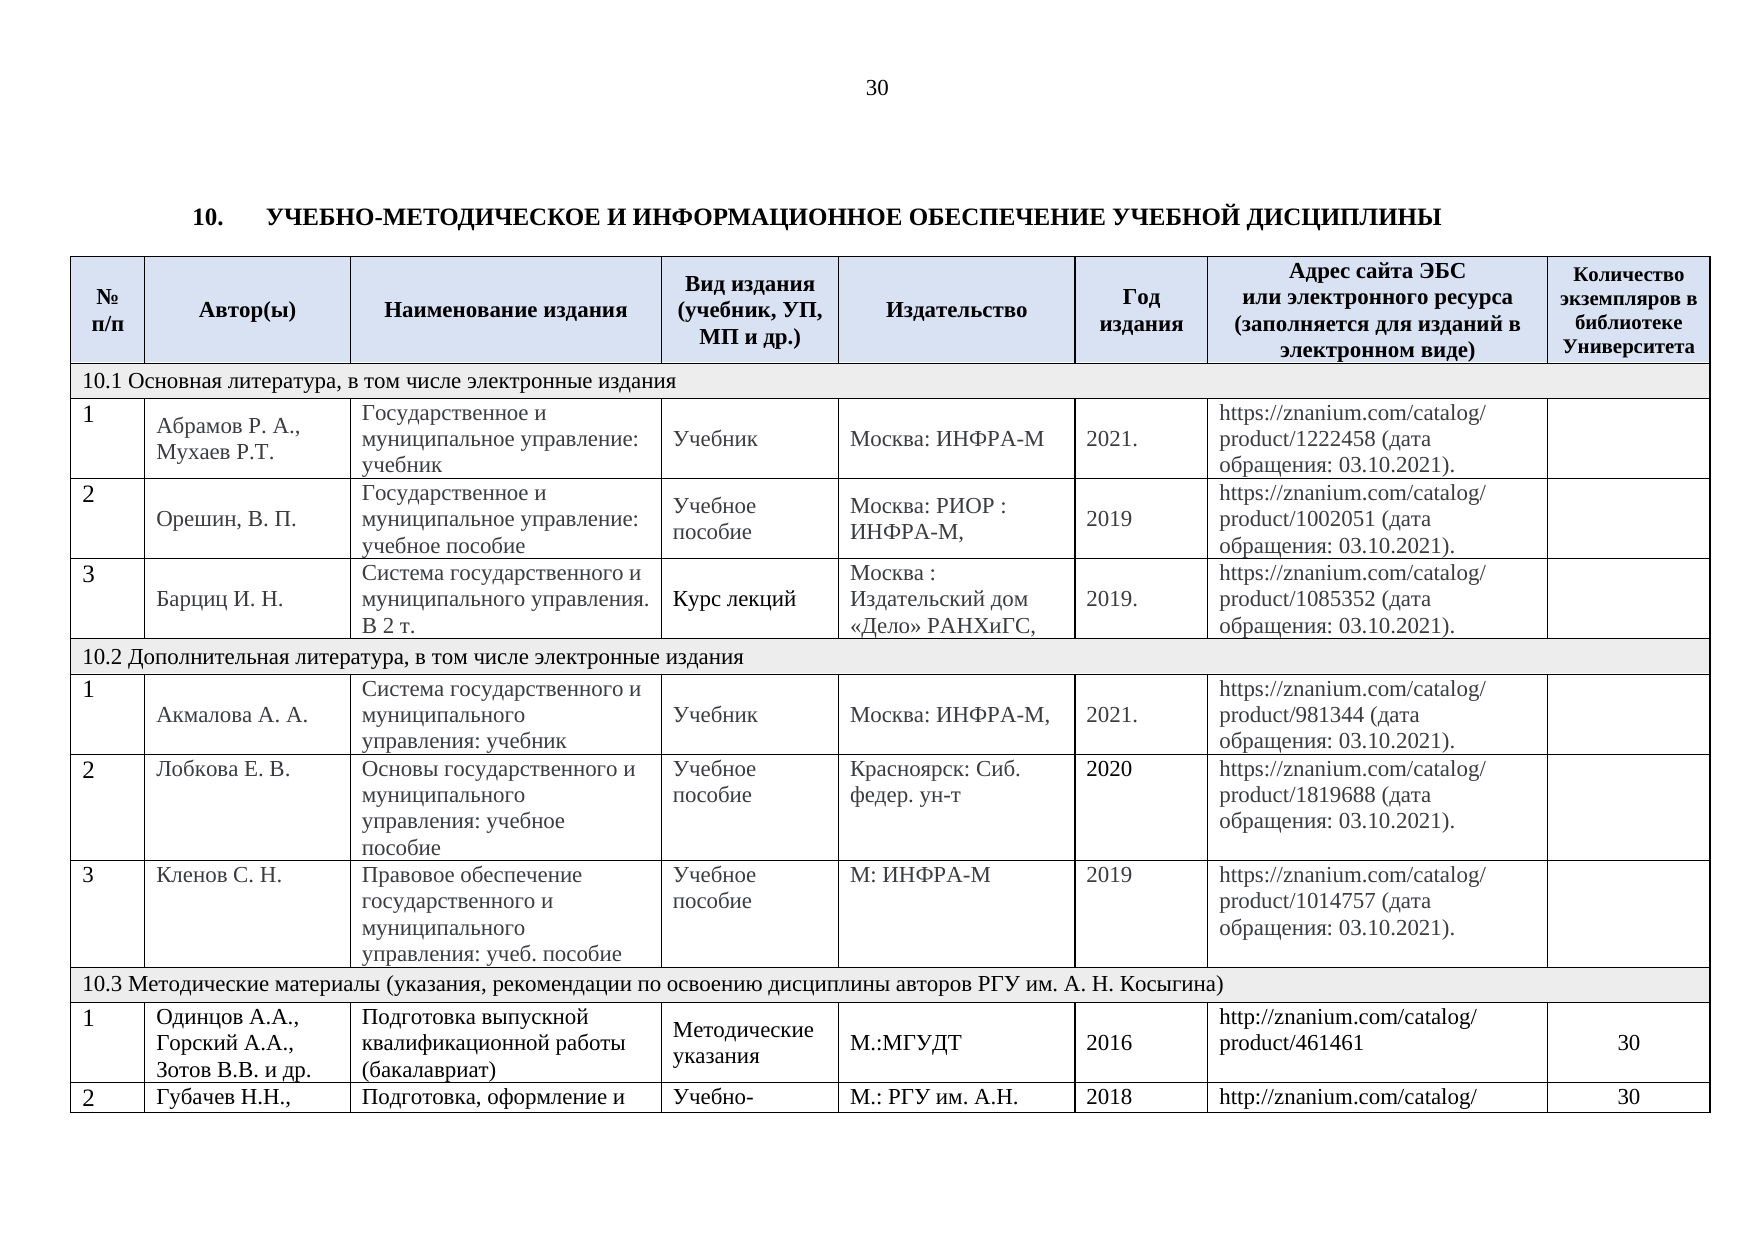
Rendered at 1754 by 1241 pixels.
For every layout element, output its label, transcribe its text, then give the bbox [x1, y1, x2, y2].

table_cell 2020 [1076, 755, 1207, 860]
table_header Вид издания (учебник, УП, МП и др.) [662, 257, 838, 362]
table_cell 30 [1548, 1003, 1709, 1082]
table_cell Москва: РИОР : ИНФРА-М, [839, 479, 1074, 558]
table_cell [1548, 479, 1709, 558]
table_header Год издания [1076, 257, 1207, 362]
table_cell 1 [71, 399, 144, 478]
table_cell 1 [71, 675, 144, 754]
table_cell Правовое обеспечение государственного и муниципального управления: учеб. пособие [351, 861, 661, 967]
table_cell Москва: ИНФРА-М, [839, 675, 1074, 754]
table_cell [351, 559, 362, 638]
table_cell [1548, 755, 1709, 860]
table_cell https://znanium.com/catalog/product/1014757 (дата обращения: 03.10.2021). [1208, 861, 1547, 967]
table_cell 10.3 Методические материалы (указания, рекомендации по освоению дисциплины авторов РГУ им. А. Н. Косыгина) [71, 968, 1709, 1002]
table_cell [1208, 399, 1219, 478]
table_cell https://znanium.com/catalog/product/981344 (дата обращения: 03.10.2021). [1419, 675, 1547, 754]
table_cell Подготовка выпускной квалификационной работы (бакалавриат) [351, 1003, 661, 1082]
table_cell Лобкова Е. В. [145, 755, 350, 860]
table_cell Акмалова А. А. [145, 675, 350, 754]
table_cell 2019 [1076, 479, 1207, 558]
table_cell Основы государственного и муниципального управления: учебное пособие [351, 755, 661, 860]
table_cell Учебное пособие [662, 479, 838, 558]
table_cell 2 [71, 755, 144, 860]
table_header Наименование издания [351, 257, 661, 362]
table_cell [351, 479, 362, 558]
table_cell Красноярск: Сиб. федер. ун-т [839, 755, 1074, 860]
table_header Автор(ы) [145, 257, 350, 362]
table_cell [662, 1083, 838, 1112]
table_cell http://znanium.com/catalog/product/461461 [1208, 1003, 1547, 1082]
subtitle УЧЕБНО-МЕТОДИЧЕСКОЕ И ИНФОРМАЦИОННОЕ ОБЕСПЕЧЕНИЕ УЧЕБНОЙ ДИСЦИПЛИНЫ [192, 202, 1636, 231]
table_cell 10.2 Дополнительная литература, в том числе электронные издания [71, 639, 1709, 673]
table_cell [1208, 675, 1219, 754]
table_header Издательство [839, 257, 1074, 362]
table_cell Учебное пособие [662, 861, 838, 967]
table_cell 1 [71, 1003, 144, 1082]
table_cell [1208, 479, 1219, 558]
table_cell Курс лекций [662, 559, 838, 638]
table_cell Система государственного и муниципального управления: учебник [526, 675, 661, 754]
table_cell 2019 [1076, 861, 1207, 967]
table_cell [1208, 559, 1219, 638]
table_cell Абрамов Р. А., Мухаев Р.Т. [145, 399, 350, 478]
table_cell М.:МГУДТ [839, 1003, 1074, 1082]
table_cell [145, 1083, 350, 1112]
table_cell https://znanium.com/catalog/product/1085352 (дата обращения: 03.10.2021). [1431, 559, 1547, 638]
table_header Количество экземпляров в библиотеке Университета [1548, 257, 1709, 362]
table_cell [1548, 675, 1709, 754]
table_cell Методические указания [662, 1003, 838, 1082]
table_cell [351, 1083, 661, 1112]
table_cell Учебник [662, 399, 838, 478]
table_cell Система государственного и муниципального управления. В 2 т. [416, 559, 661, 638]
table_cell 2021. [1076, 399, 1207, 478]
table_cell https://znanium.com/catalog/product/1222458 (дата обращения: 03.10.2021). [1431, 399, 1547, 478]
table_cell 10.1 Основная литература, в том числе электронные издания [71, 364, 1709, 398]
table_cell Одинцов А.А., Горский А.А., Зотов В.В. и др. [145, 1003, 350, 1082]
table_cell https://znanium.com/catalog/product/1002051 (дата обращения: 03.10.2021). [1431, 479, 1547, 558]
table_cell Кленов С. Н. [145, 861, 350, 967]
table_cell [1548, 559, 1709, 638]
table_cell [1548, 399, 1709, 478]
table_cell [1548, 861, 1709, 967]
table_cell 2016 [1076, 1003, 1207, 1082]
table_cell 2021. [1076, 675, 1207, 754]
table_cell Москва: ИНФРА-М [839, 399, 1074, 478]
table_cell 30 [1548, 1083, 1709, 1112]
table_cell 2 [71, 1083, 144, 1112]
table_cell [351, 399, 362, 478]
table_cell 3 [71, 861, 144, 967]
table_cell https://znanium.com/catalog/product/1819688 (дата обращения: 03.10.2021). [1208, 755, 1547, 860]
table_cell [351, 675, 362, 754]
table_cell Государственное и муниципальное управление: учебник [442, 399, 661, 478]
table_cell Барциц И. Н. [145, 559, 350, 638]
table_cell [1208, 1083, 1547, 1112]
table_header Адрес сайта ЭБС или электронного ресурса (заполняется для изданий в электронном виде) [1208, 257, 1547, 362]
table_cell 3 [71, 559, 144, 638]
table_cell 2018 [1076, 1083, 1207, 1112]
table_cell Учебное пособие [662, 755, 838, 860]
table_cell 2 [71, 479, 144, 558]
table_cell 2019. [1076, 559, 1207, 638]
table_cell Москва : Издательский дом «Дело» РАНХиГС, [936, 559, 1074, 638]
table_cell Учебник [662, 675, 838, 754]
table_cell Государственное и муниципальное управление: учебное пособие [526, 479, 661, 558]
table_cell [839, 1083, 1074, 1112]
table_cell М: ИНФРА-М [839, 861, 1074, 967]
table_header № п/п [71, 257, 144, 362]
table_cell Орешин, В. П. [145, 479, 350, 558]
